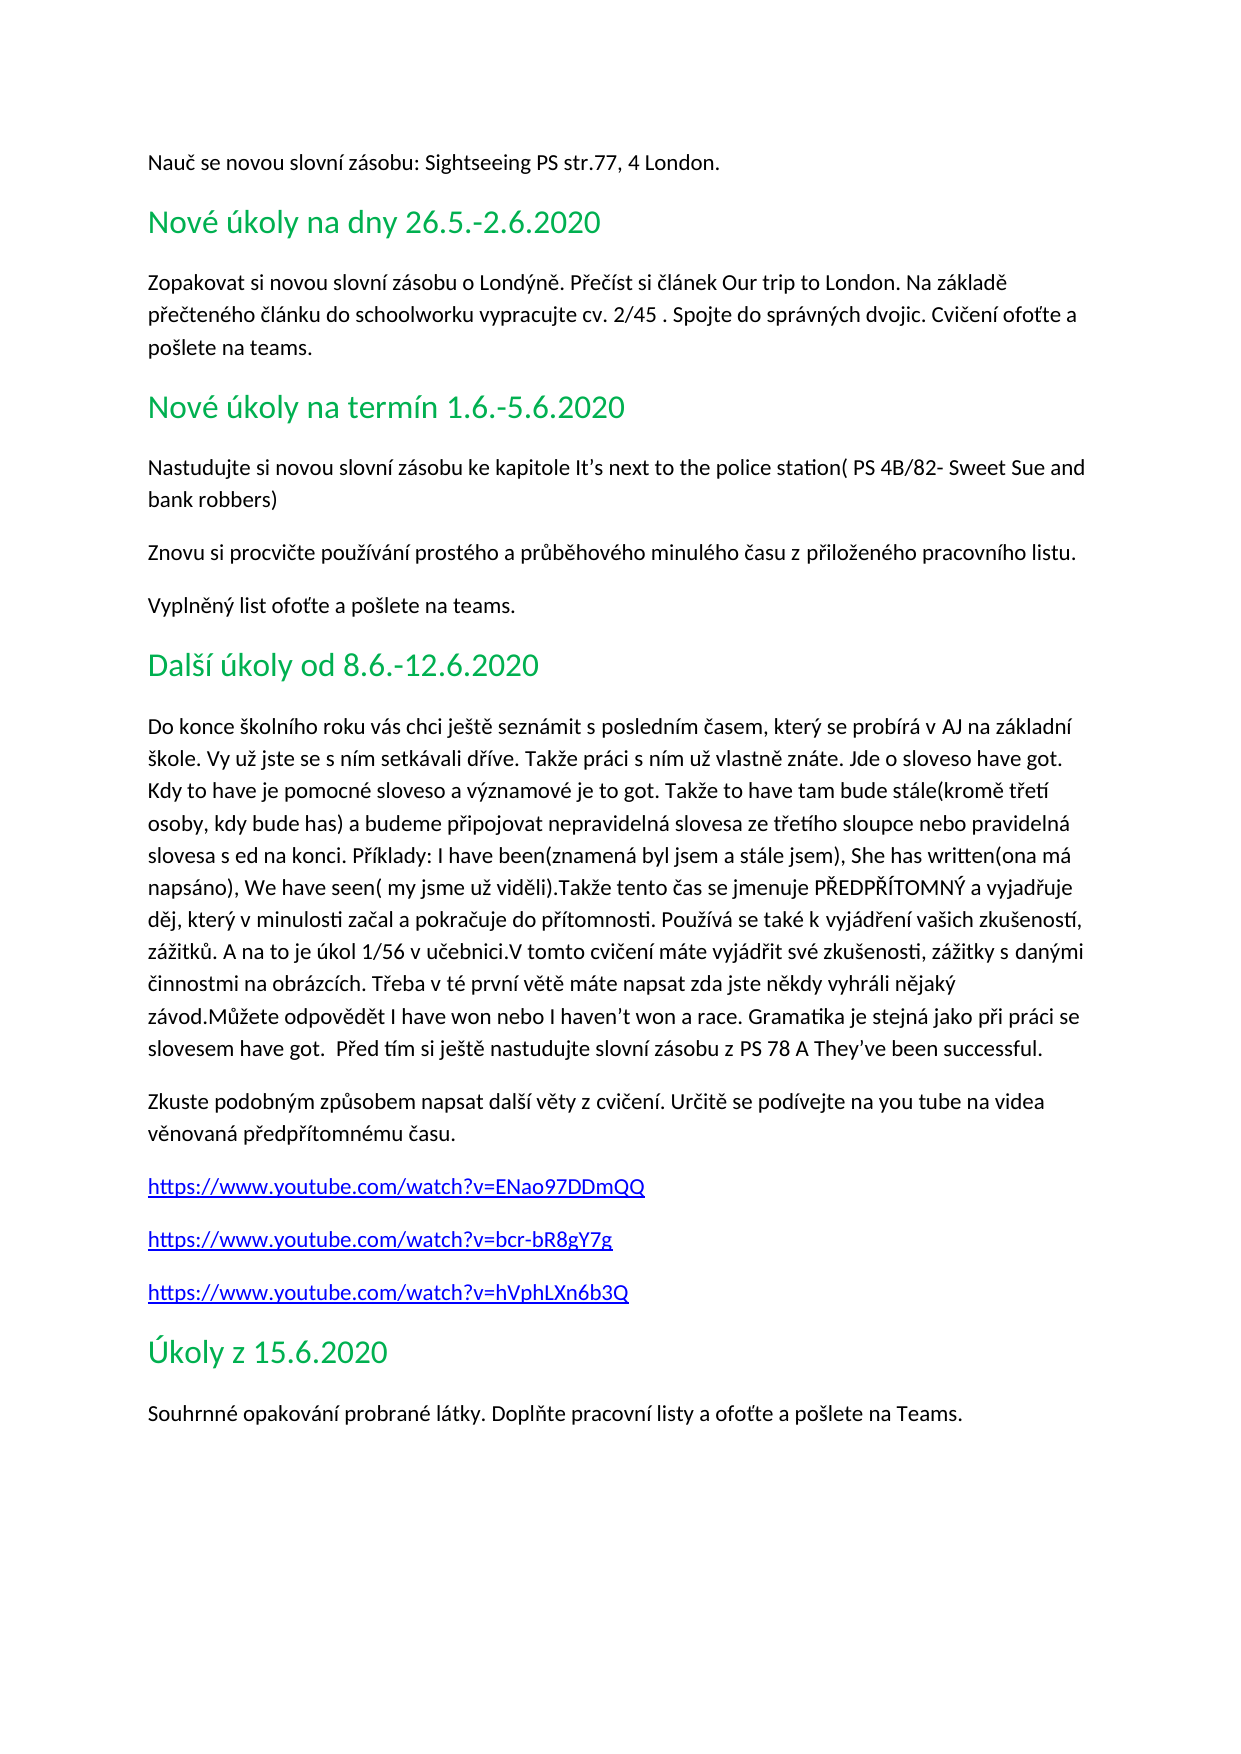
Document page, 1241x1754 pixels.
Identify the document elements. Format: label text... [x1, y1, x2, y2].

text Do konce školního roku vás chci ještě seznámit s posledním časem, který se probírá v AJ na základní škole. Vy už jste se s ním setkávali dříve. Takže práci s ním už vlastně znáte. Jde o sloveso have got. Kdy to have je pomocné sloveso a významové je to got. Takže to have tam bude stále(kromě třetí osoby, kdy bude has) a budeme připojovat nepravidelná slovesa ze třetího sloupce nebo pravidelná slovesa s ed na konci. Příklady: I have been(znamená byl jsem a stále jsem), She has written(ona má napsáno), We have seen( my jsme už viděli).Takže tento čas se jmenuje PŘEDPŘÍTOMNÝ a vyjadřuje děj, který v minulosti začal a pokračuje do přítomnosti. Používá se také k vyjádření vašich zkušeností, zážitků. A na to je úkol 1/56 v učebnici.V tomto cvičení máte vyjádřit své zkušenosti, zážitky s danými činnostmi na obrázcích. Třeba v té první větě máte napsat zda jste někdy vyhráli nějaký závod.Můžete odpovědět I have won nebo I haven’t won a race. Gramatika je stejná jako při práci se slovesem have got. Před tím si ještě nastudujte slovní zásobu z PS 78 A They’ve been successful. [148, 712, 1093, 1062]
text https://www.youtube.com/watch?v=ENao97DDmQQ [148, 1172, 1093, 1200]
text Nastudujte si novou slovní zásobu ke kapitole It’s next to the police station( PS 4B/82- Sweet Sue and bank robbers) [148, 453, 1093, 513]
text Nové úkoly na dny 26.5.-2.6.2020 [148, 201, 1093, 241]
text Vyplněný list ofoťte a pošlete na teams. [148, 591, 1093, 619]
text Úkoly z 15.6.2020 [148, 1331, 1093, 1372]
text Souhrnné opakování probrané látky. Doplňte pracovní listy a ofoťte a pošlete na Teams. [148, 1399, 1093, 1427]
text Zkuste podobným způsobem napsat další věty z cvičení. Určitě se podívejte na you tube na videa věnovaná předpřítomnému času. [148, 1087, 1093, 1147]
text https://www.youtube.com/watch?v=hVphLXn6b3Q [148, 1278, 1093, 1306]
text Nové úkoly na termín 1.6.-5.6.2020 [148, 386, 1093, 426]
text Zopakovat si novou slovní zásobu o Londýně. Přečíst si článek Our trip to London. Na základě přečteného článku do schoolworku vypracujte cv. 2/45 . Spojte do správných dvojic. Cvičení ofoťte a pošlete na teams. [148, 268, 1093, 361]
text Další úkoly od 8.6.-12.6.2020 [148, 644, 1093, 685]
text https://www.youtube.com/watch?v=bcr-bR8gY7g [148, 1225, 1093, 1253]
text Znovu si procvičte používání prostého a průběhového minulého času z přiloženého pracovního listu. [148, 538, 1093, 566]
text Nauč se novou slovní zásobu: Sightseeing PS str.77, 4 London. [148, 148, 1093, 176]
